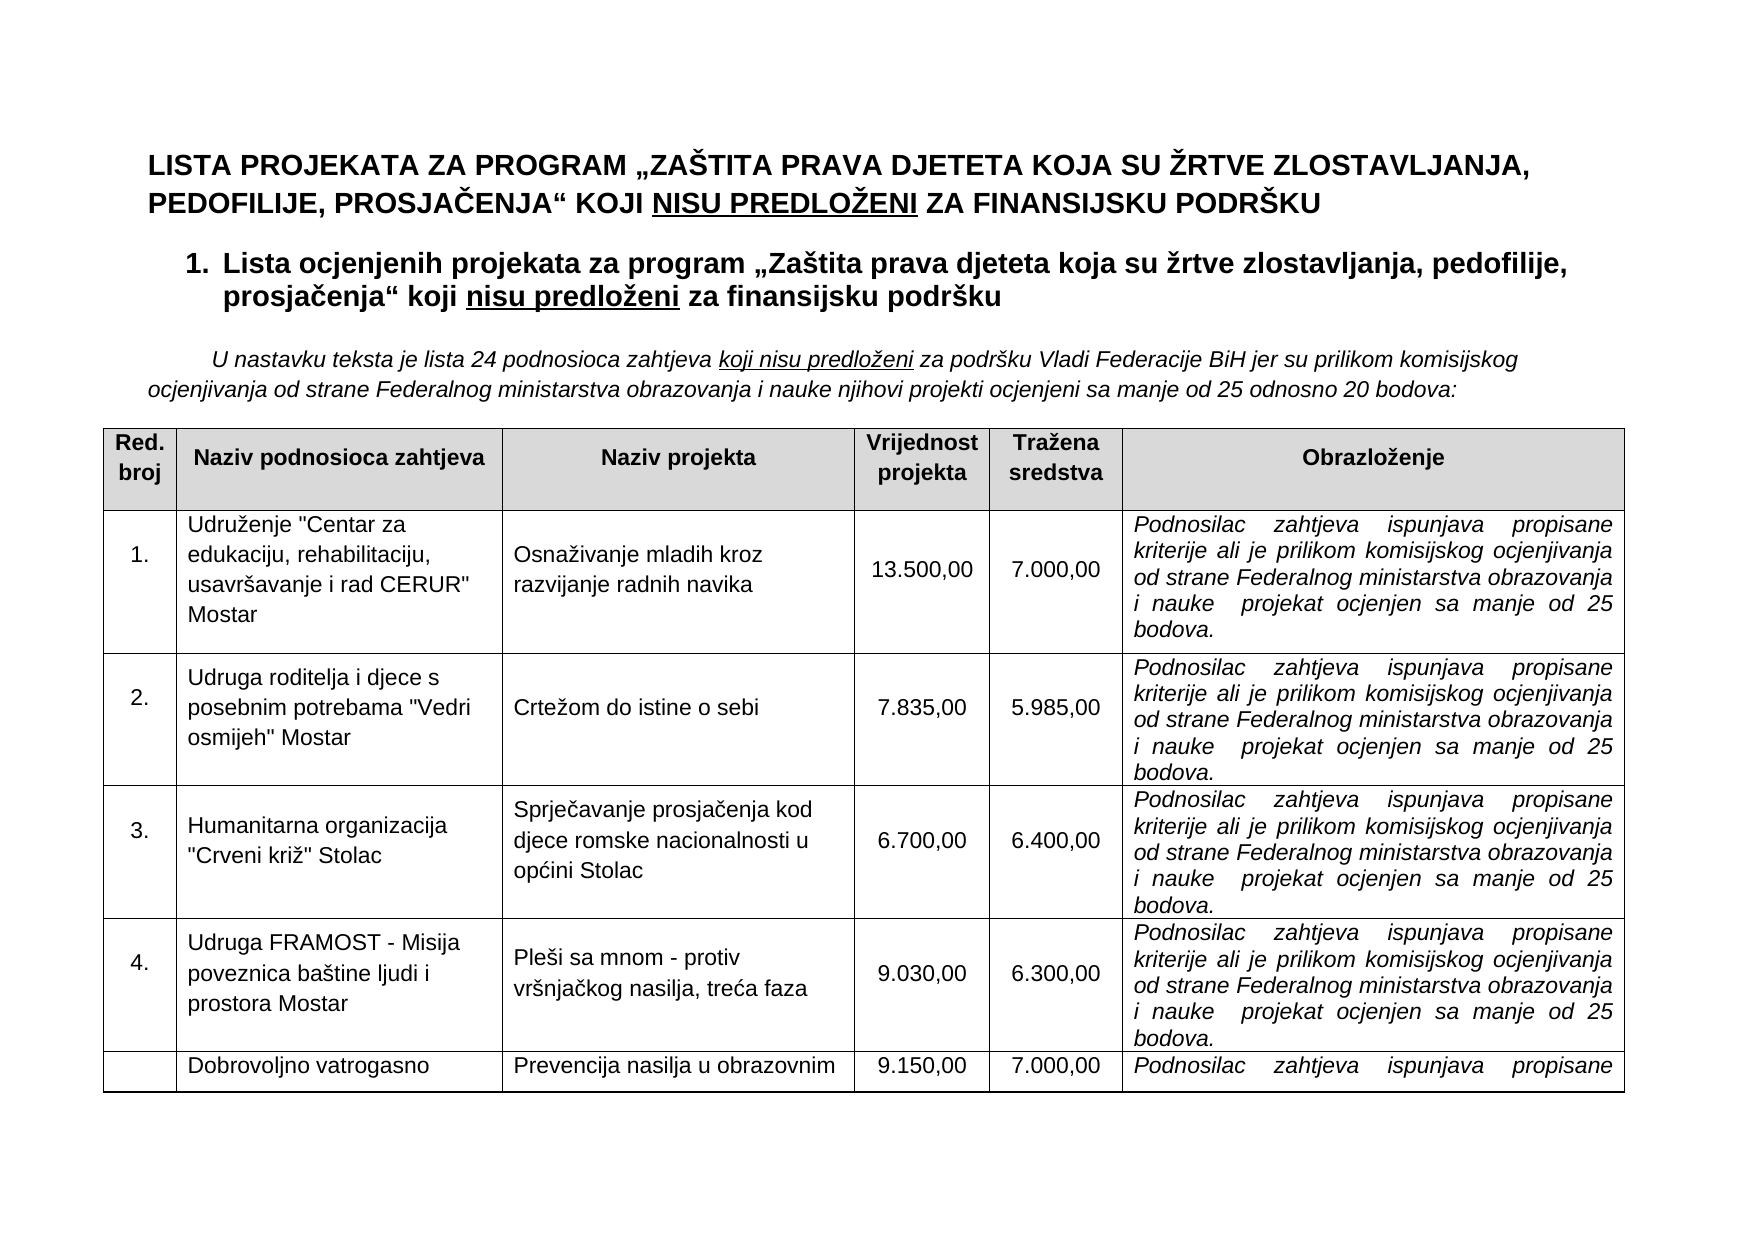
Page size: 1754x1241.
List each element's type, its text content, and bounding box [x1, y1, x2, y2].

table_cell 2. [104, 654, 176, 785]
text LISTA PROJEKATA ZA PROGRAM „ZAŠTITA PRAVA DJETETA KOJA SU ŽRTVE ZLOSTAVLJANJA, PEDOFILIJE, PROSJAČENJA“ KOJI NISU PREDLOŽENI ZA FINANSIJSKU PODRŠKU [148, 148, 1636, 220]
table_cell 7.000,00 [990, 1052, 1122, 1091]
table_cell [1123, 1052, 1624, 1091]
table_cell Pleši sa mnom - protiv vršnjačkog nasilja, treća faza [503, 919, 854, 1051]
table_header Naziv projekta [503, 429, 854, 510]
table_header Red. broj [104, 429, 176, 510]
list Lista ocjenjenih projekata za program „Zaštita prava djeteta koja su žrtve zlostavljanja, pedofilije, prosjačenja“ koji nisu predloženi za finansijsku podršku [185, 246, 1636, 313]
table_cell Sprječavanje prosjačenja kod djece romske nacionalnosti u općini Stolac [503, 786, 854, 918]
table_cell Udruženje "Centar za edukaciju, rehabilitaciju, usavršavanje i rad CERUR" Mostar [177, 511, 502, 652]
table_cell 13.500,00 [855, 511, 989, 652]
table_cell 4. [104, 919, 176, 1051]
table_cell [503, 1052, 854, 1091]
table_cell 7.000,00 [990, 511, 1122, 652]
table_cell Crtežom do istine o sebi [503, 654, 854, 785]
table_cell 3. [104, 786, 176, 918]
table_header Obrazloženje [1123, 429, 1624, 510]
table_header Vrijednost projekta [855, 429, 989, 510]
text U nastavku teksta je lista 24 podnosioca zahtjeva koji nisu predloženi za podršku Vladi Federacije BiH jer su prilikom komisijskog ocjenjivanja od strane Federalnog ministarstva obrazovanja i nauke njihovi projekti ocjenjeni sa manje od 25 odnosno 20 bodova: [148, 346, 1636, 403]
table_cell Udruga FRAMOST - Misija poveznica baštine ljudi i prostora Mostar [177, 919, 502, 1051]
table_cell 5. [104, 1052, 176, 1091]
table_cell Humanitarna organizacija "Crveni križ" Stolac [177, 786, 502, 918]
table_cell 5.985,00 [990, 654, 1122, 785]
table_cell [177, 1052, 502, 1091]
table_cell 7.835,00 [855, 654, 989, 785]
table_cell 9.030,00 [855, 919, 989, 1051]
table_cell 6.300,00 [990, 919, 1122, 1051]
table_cell 6.700,00 [855, 786, 989, 918]
table_cell 6.400,00 [990, 786, 1122, 918]
table_cell 9.150,00 [855, 1052, 989, 1091]
table_header Tražena sredstva [990, 429, 1122, 510]
table_cell 1. [104, 511, 176, 652]
table_cell Osnaživanje mladih kroz razvijanje radnih navika [503, 511, 854, 652]
table_cell Udruga roditelja i djece s posebnim potrebama "Vedri osmijeh" Mostar [177, 654, 502, 785]
table_header Naziv podnosioca zahtjeva [177, 429, 502, 510]
